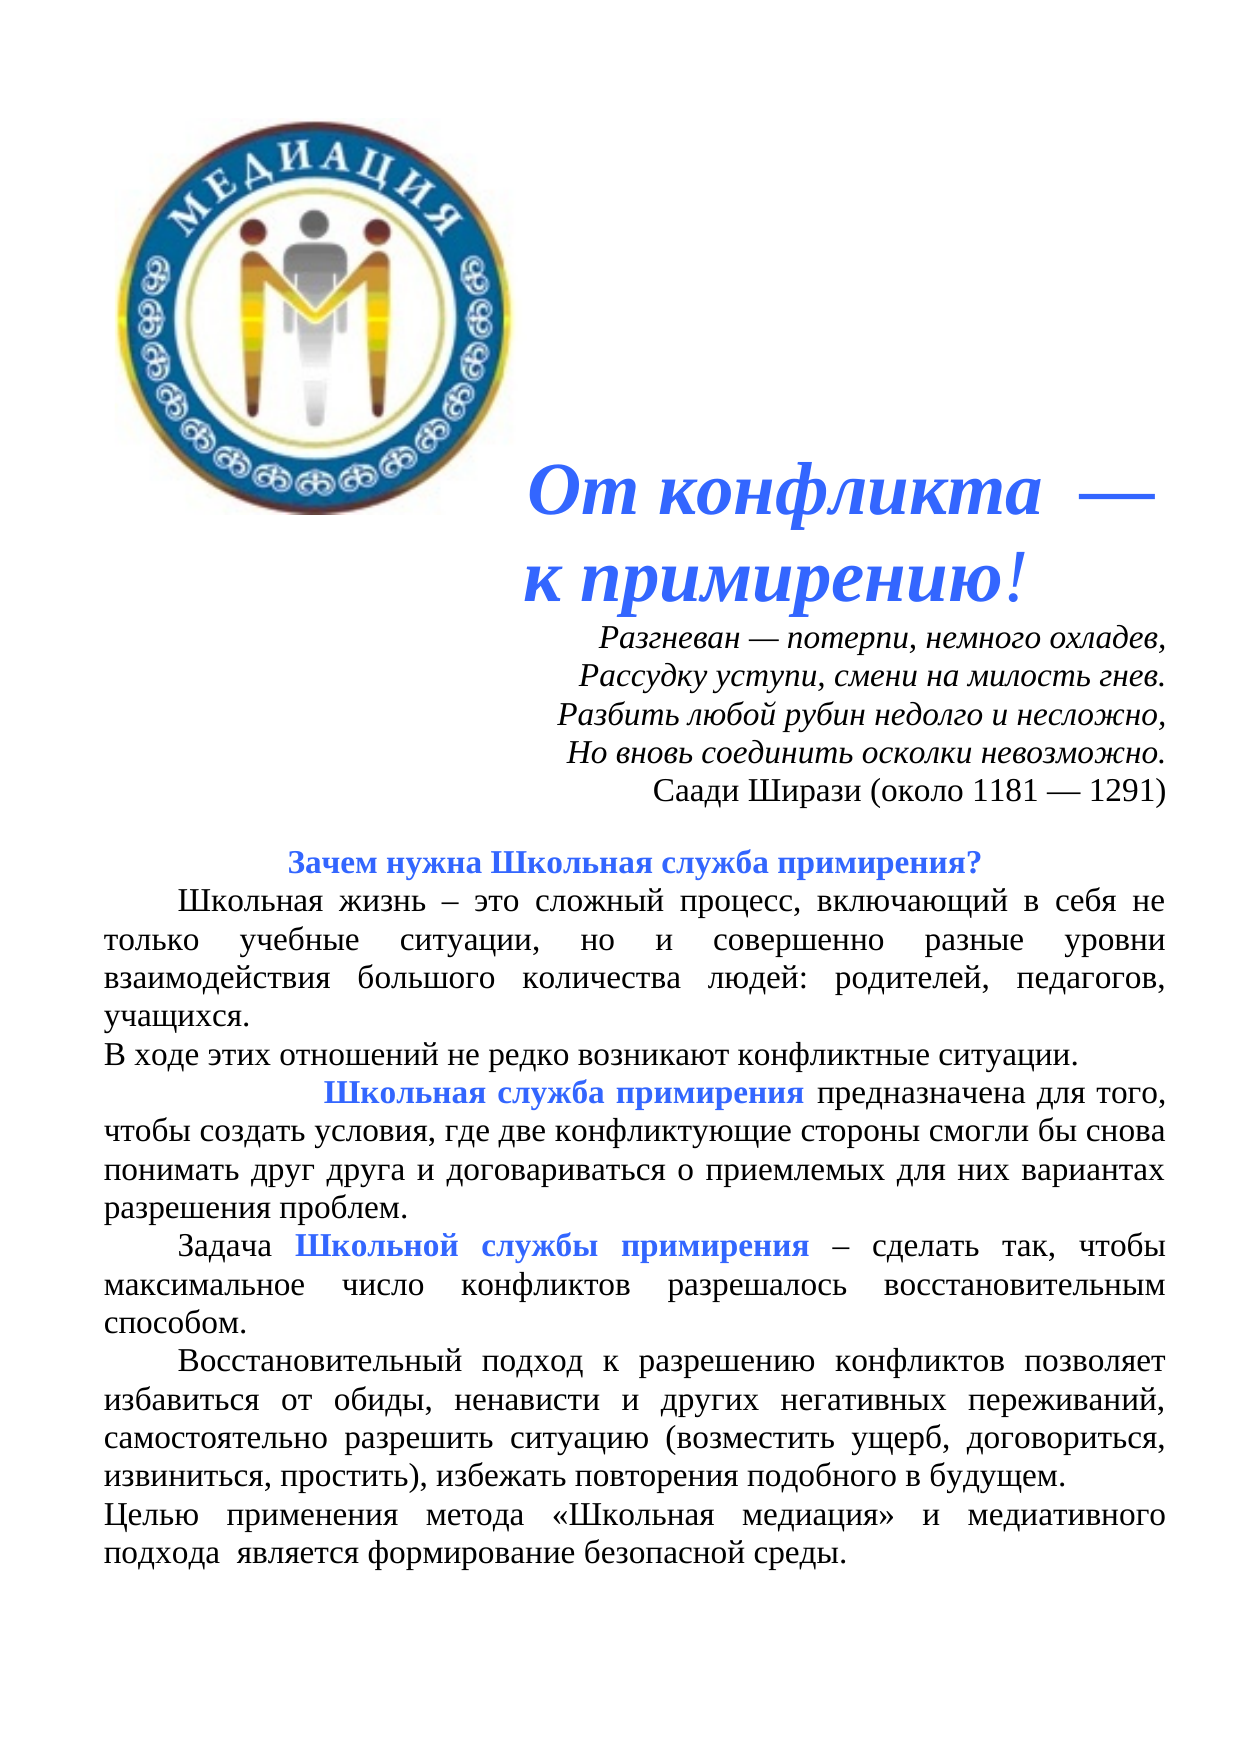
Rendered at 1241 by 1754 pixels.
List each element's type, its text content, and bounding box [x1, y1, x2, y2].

text Зачем нужна Школьная служба примирения? [103, 842, 1167, 881]
text Задача Школьной службы примирения – сделать так, чтобы максимальное число конфликтов разрешалось восстановительным способом. [103, 1226, 1167, 1341]
text Восстановительный подход к разрешению конфликтов позволяет избавиться от обиды, ненависти и других негативных переживаний, самостоятельно разрешить ситуацию (возместить ущерб, договориться, извиниться, простить), избежать повторения подобного в будущем. [103, 1341, 1167, 1494]
text Целью применения метода «Школьная медиация» и медиативного подхода является формирование безопасной среды. [103, 1494, 1167, 1571]
text Разгневан — потерпи, немного охладев, [103, 617, 1167, 655]
text Разбить любой рубин недолго и несложно, [103, 694, 1167, 732]
text Рассудку уступи, смени на милость гнев. [103, 655, 1167, 694]
text Но вновь соединить осколки невозможно. [103, 732, 1167, 770]
text Саади Ширази (около 1181 — 1291) [103, 770, 1167, 809]
picture [114, 118, 527, 515]
text к примирению! [103, 531, 1167, 617]
text Школьная служба примирения предназначена для того, чтобы создать условия, где две конфликтующие стороны смогли бы снова понимать друг друга и договариваться о приемлемых для них вариантах разрешения проблем. [103, 1072, 1167, 1226]
text В ходе этих отношений не редко возникают конфликтные ситуации. [103, 1034, 1167, 1072]
text Школьная жизнь – это сложный процесс, включающий в себя не только учебные ситуации, но и совершенно разные уровни взаимодействия большого количества людей: родителей, педагогов, учащихся. [103, 881, 1167, 1034]
